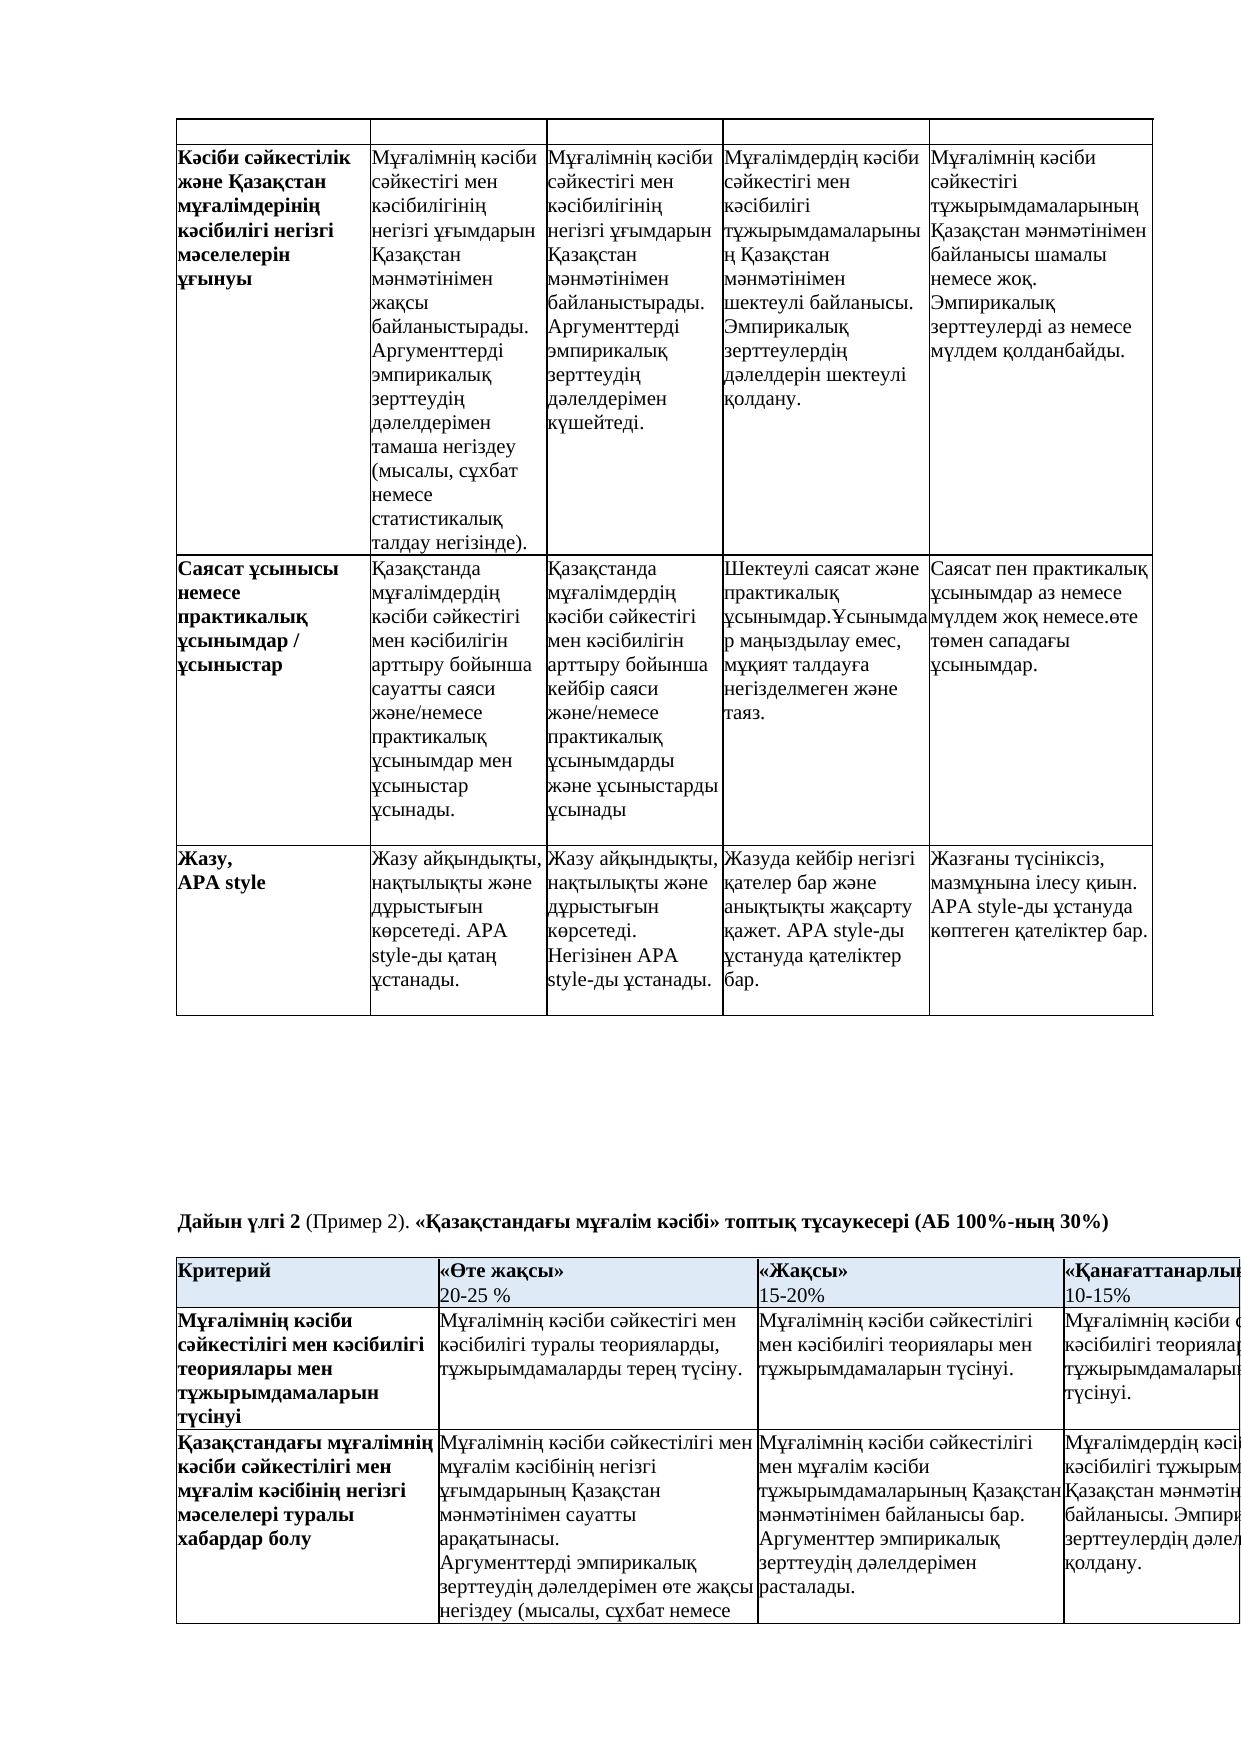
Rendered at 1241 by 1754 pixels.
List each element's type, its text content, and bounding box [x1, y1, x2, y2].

text Дайын үлгі 2 (Пример 2). «Қазақстандағы мұғалім кәсібі» топтық тұсаукесері (АБ 100%-ның 30%) [177, 1209, 1152, 1233]
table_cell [548, 120, 722, 144]
table_cell Мұғалімнің кәсіби сәйкестігі мен кәсібилігінің негізгі ұғымдарын Қазақстан мәнмәтінімен жақсы байланыстырады. Аргументтерді эмпирикалық зерттеудің дәлелдерімен тамаша негіздеу (мысалы, сұхбат немесе статистикалық талдау негізінде). [371, 145, 546, 554]
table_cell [440, 1430, 757, 1622]
table_cell Жазу айқындықты, нақтылықты және дұрыстығын көрсетеді. APA style-ды қатаң ұстанады. [371, 846, 546, 1015]
table_cell Жазу айқындықты, нақтылықты және дұрыстығын көрсетеді. Негізінен APA style-ды ұстанады. [548, 846, 722, 1015]
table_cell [724, 120, 929, 144]
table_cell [930, 120, 1152, 144]
table_cell Қазақстанда мұғалімдердің кәсіби сәйкестігі мен кәсібилігін арттыру бойынша сауатты саяси және/немесе практикалық ұсынымдар мен ұсыныстар ұсынады. [371, 556, 546, 845]
table_cell Жазғаны түсініксіз, мазмұнына ілесу қиын. APA style-ды ұстануда көптеген қателіктер бар. [930, 846, 1152, 1015]
table_cell Мұғалімнің кәсіби сәйкестілігі мен кәсібилігі теориялары мен тұжырымдамаларын шектеулі түсінуі. [1065, 1308, 1239, 1428]
table_cell Мұғалімнің кәсіби сәйкестігі мен кәсібилігі туралы теорияларды, тұжырымдамаларды терең түсіну. [440, 1308, 757, 1428]
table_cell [1065, 1430, 1239, 1622]
table_cell Мұғалімнің кәсіби сәйкестігі тұжырымдамаларының Қазақстан мәнмәтінімен байланысы шамалы немесе жоқ. Эмпирикалық зерттеулерді аз немесе мүлдем қолданбайды. [930, 145, 1152, 554]
table_cell Саясат пен практикалық ұсынымдар аз немесе мүлдем жоқ немесе.өте төмен сападағы ұсынымдар. [930, 556, 1152, 845]
table_cell Мұғалімнің кәсіби сәйкестігі мен кәсібилігінің негізгі ұғымдарын Қазақстан мәнмәтінімен байланыстырады. Аргументтерді эмпирикалық зерттеудің дәлелдерімен күшейтеді. [548, 145, 722, 554]
table_cell Қазақстанда мұғалімдердің кәсіби сәйкестігі мен кәсібилігін арттыру бойынша кейбір саяси және/немесе практикалық ұсынымдарды және ұсыныстарды ұсынады [548, 556, 722, 845]
table_cell Мұғалімнің кәсіби сәйкестілігі мен кәсібилігі теориялары мен тұжырымдамаларын түсінуі [177, 1308, 438, 1428]
table_header «Өте жақсы» 20-25 % [440, 1258, 758, 1307]
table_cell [759, 1430, 1063, 1622]
table_header «Қанағаттанарлық» 10-15% [1065, 1258, 1240, 1307]
table_cell Кәсіби сәйкестілік және Қазақстан мұғалімдерінің кәсібилігі негізгі мәселелерін ұғынуы [177, 145, 370, 554]
table_cell Жазу, АРА style [177, 846, 370, 1015]
table_header «Жақсы» 15-20% [759, 1258, 1064, 1307]
table_cell Мұғалімнің кәсіби сәйкестілігі мен кәсібилігі теориялары мен тұжырымдамаларын түсінуі. [759, 1308, 1063, 1428]
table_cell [177, 1430, 438, 1622]
table_cell Шектеулі саясат және практикалық ұсынымдар.Ұсынымдар маңыздылау емес, мұқият талдауға негізделмеген және таяз. [724, 556, 929, 845]
table_header Критерий [177, 1258, 439, 1307]
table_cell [177, 120, 370, 144]
table_cell Саясат ұсынысы немесе практикалық ұсынымдар / ұсыныстар [177, 556, 370, 845]
table_cell Жазуда кейбір негізгі қателер бар және анықтықты жақсарту қажет. APA style-ды ұстануда қателіктер бар. [724, 846, 929, 1015]
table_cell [371, 120, 546, 144]
